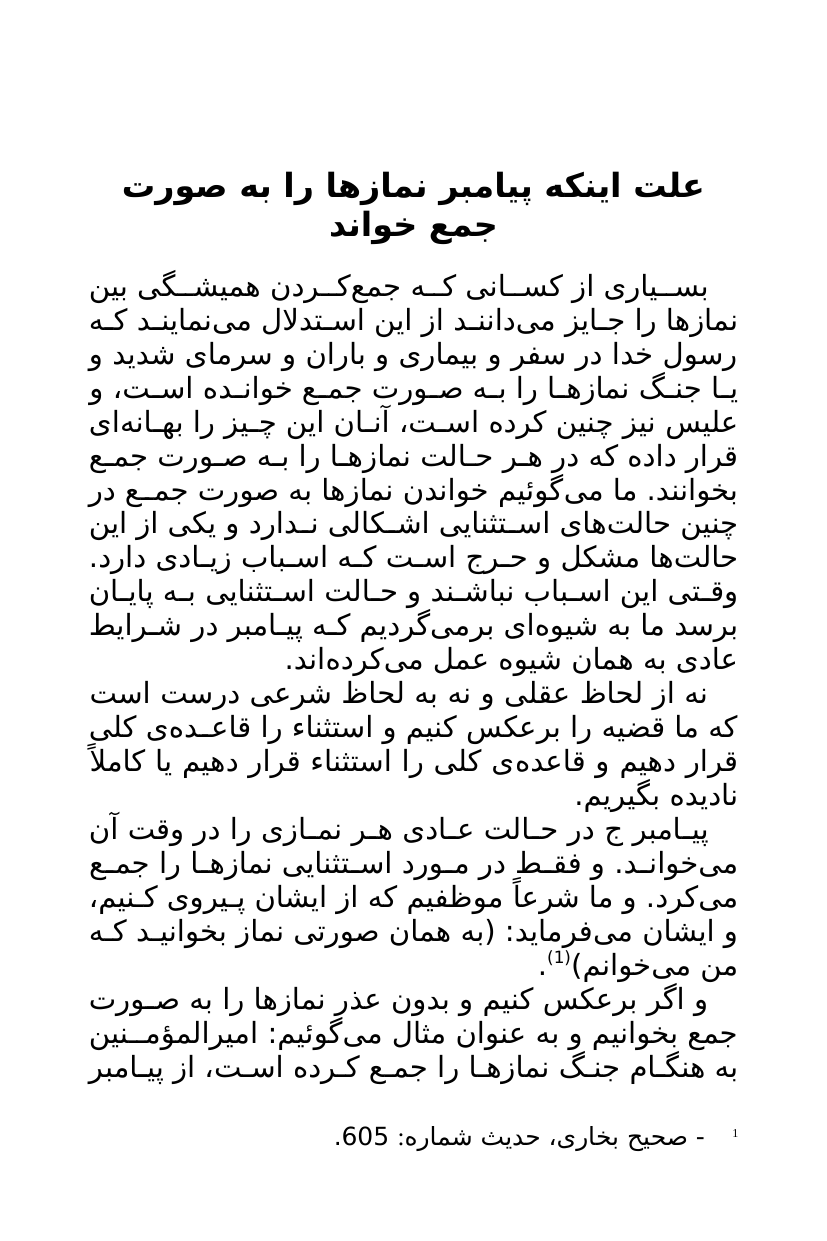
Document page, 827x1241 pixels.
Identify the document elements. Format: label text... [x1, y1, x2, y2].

text نه از لحاظ عقلی و نه به لحاظ شرعی درست است که ما قضیه را برعکس کنیم و استثناء را قاعده‌ی کلی قرار دهیم و قاعده‌ی کلی را استثناء قرار دهیم یا کاملاً نادیده بگیریم. [89, 677, 738, 812]
text علت اینکه پیامبر نمازها را به صورت جمع خواند [89, 166, 738, 244]
text بسیاری از کسانی که جمع‌کردن همیشگی بین نمازها را جایز می‌دانند از این استدلال می‌نمایند که رسول خدا در سفر و بیماری و باران و سرمای شدید و یا جنگ نمازها را به صورت جمع خوانده است، و علیس نیز چنین کرده است، آنان این چیز را بهانه‌ای قرار داده که در هر حالت نمازها را به صورت جمع بخوانند. ما می‌گوئیم خواندن نمازها به صورت جمع در چنین حالت‌های استثنایی اشکالی ندارد و یکی از این حالت‌ها مشکل و حرج است که اسباب زیادی دارد. وقتی این اسباب نباشند و حالت استثنایی به پایان برسد ما به شیوه‌ای برمی‌گردیم که پیامبر در شرایط عادی به همان شیوه عمل می‌کرده‌اند. [89, 269, 738, 677]
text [89, 982, 738, 1084]
text پیامبر ج در حالت عادی هر نمازی را در وقت آن می‌خواند. و فقط در مورد استثنایی نمازها را جمع می‌کرد. و ما شرعاً موظفیم که از ایشان پیروی کنیم، و ایشان می‌فرماید: (به همان صورتی نماز بخوانید که من می‌خوانم)(). [89, 812, 738, 982]
